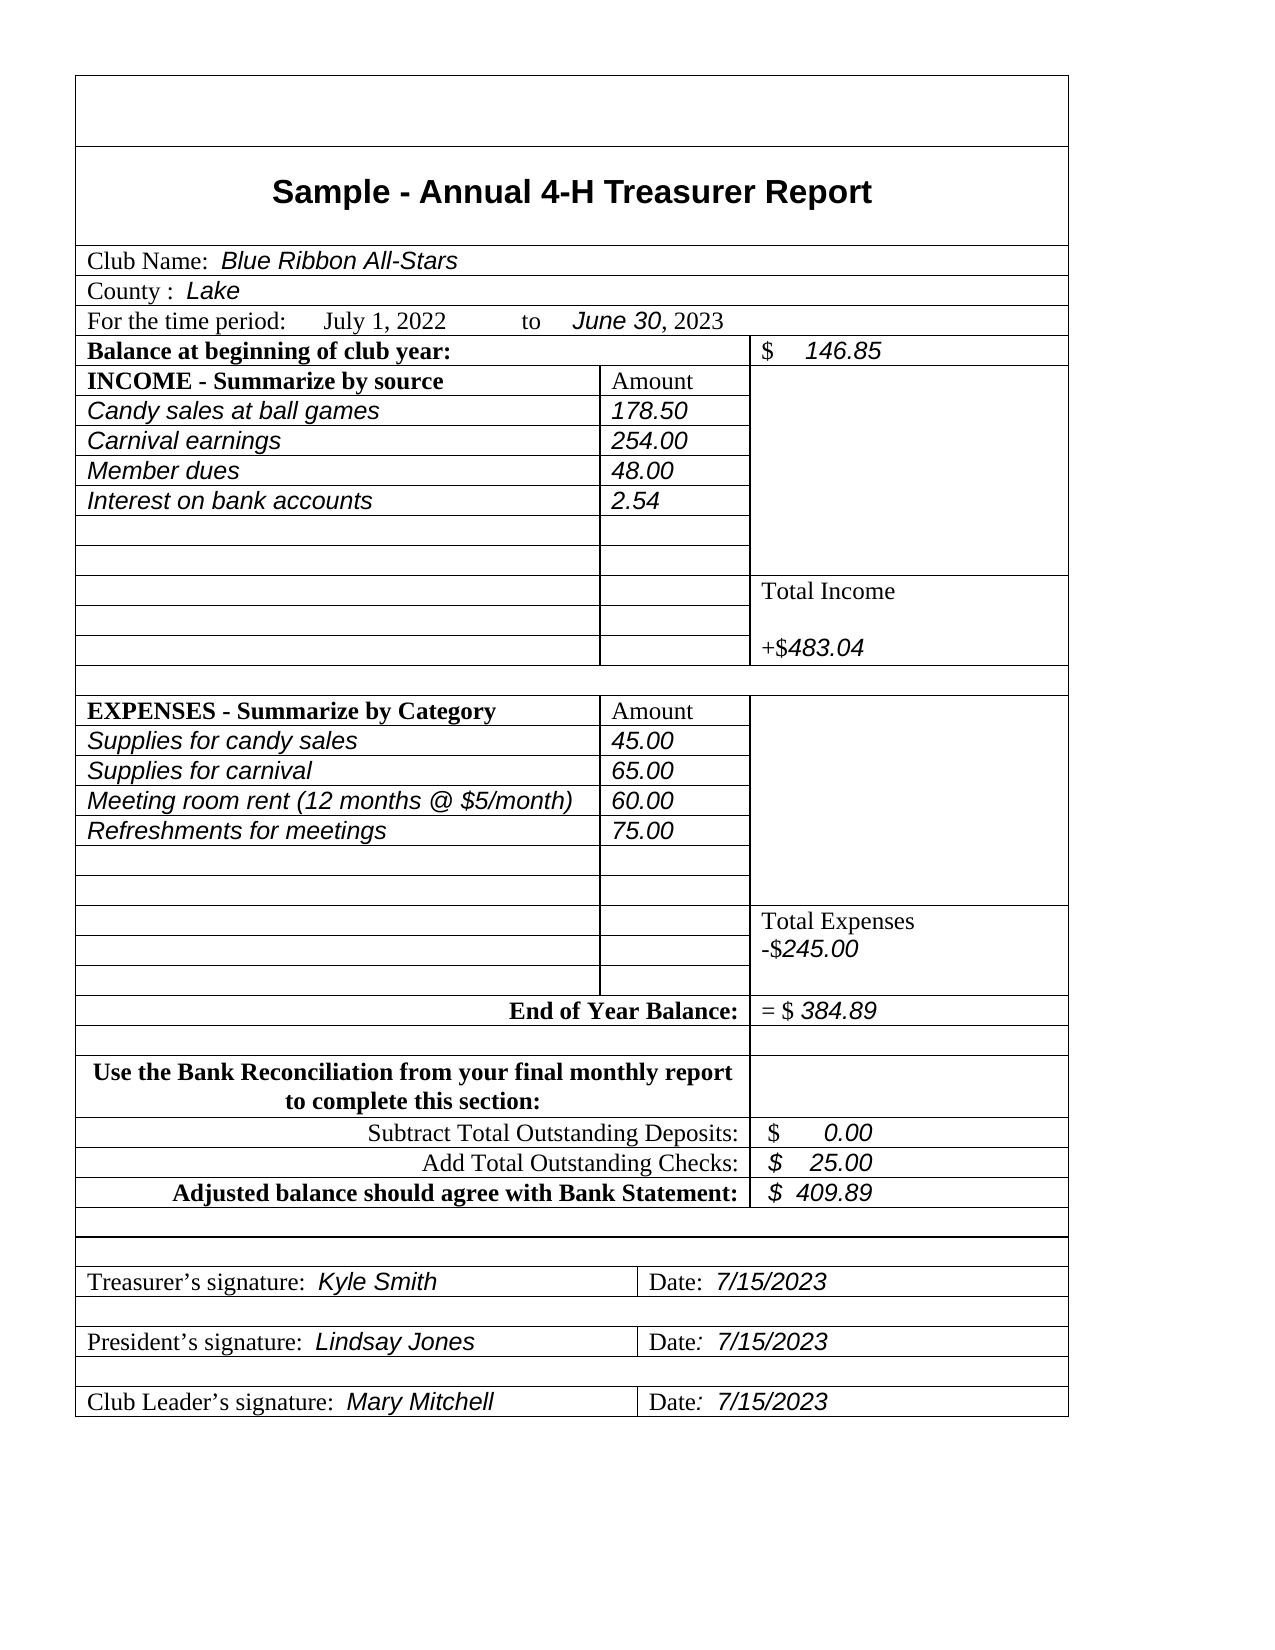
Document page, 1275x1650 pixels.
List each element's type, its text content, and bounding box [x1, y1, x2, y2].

table_cell County : [76, 276, 1068, 305]
table_cell $ 409.89 [751, 1178, 1068, 1207]
table_cell [76, 666, 1068, 695]
table_cell [601, 876, 749, 905]
table_cell [76, 876, 599, 905]
table_cell [76, 516, 599, 545]
table_cell For the time period: July 1, 2022 to June 30, 2023 [76, 306, 1068, 335]
table_cell Meeting room rent (12 months @ $5/month) $5/month) [76, 786, 599, 815]
table_cell EXPENSES - Summarize by Category [76, 696, 599, 725]
table_cell [76, 1208, 1068, 1236]
table_cell Interest on bank accounts [76, 486, 599, 515]
table_cell [76, 906, 599, 935]
table_cell [751, 366, 1068, 575]
table_cell Total Expenses -$245.00 [751, 906, 1068, 995]
table_cell Subtract Total Outstanding Deposits: [76, 1118, 749, 1147]
table_cell Member dues [76, 456, 599, 485]
table_cell 65.00 [601, 756, 749, 785]
table_cell Club Leader’s signature: Mary Mitchell [76, 1387, 637, 1416]
table_cell 2.54 [601, 486, 749, 515]
table_cell [76, 1297, 1068, 1326]
table_cell Refreshments for meetings [76, 816, 599, 845]
table_cell INCOME - Summarize by source [76, 366, 599, 395]
table_cell 45.00 [601, 726, 749, 755]
table_cell [601, 576, 749, 605]
table_cell President’s signature: Lindsay Jones [76, 1327, 637, 1356]
table_cell Date: 7/15/2023 [638, 1267, 1068, 1296]
table_cell [601, 966, 749, 995]
table_cell Total Income +$483.04 [751, 576, 1068, 665]
table_cell [601, 636, 749, 665]
table_cell [76, 1357, 1068, 1386]
table_cell [76, 636, 599, 665]
table_cell [601, 906, 749, 935]
table_header [76, 76, 1068, 146]
table_cell 75.00 [601, 816, 749, 845]
table_cell Candy sales at ball games [76, 396, 599, 425]
table_cell Sample - Annual 4-H Treasurer Report [76, 147, 1068, 245]
table_cell [76, 576, 599, 605]
table_cell [601, 546, 749, 575]
table_cell [76, 846, 599, 875]
table_cell 48.00 [601, 456, 749, 485]
table_cell Treasurer’s signature: Kyle Smith [76, 1267, 637, 1296]
table_cell 254.00 [601, 426, 749, 455]
table_cell [601, 846, 749, 875]
table_cell Supplies for candy sales [76, 726, 599, 755]
table_cell [76, 936, 599, 965]
table_cell [601, 606, 749, 635]
table_cell Supplies for carnival [76, 756, 599, 785]
table_cell 178.50 [601, 396, 749, 425]
table_cell Date: 7/15/2023 [638, 1327, 1068, 1356]
table_cell $ 25.00 [751, 1148, 1068, 1177]
table_cell $ 146.85 [751, 336, 1068, 365]
table_cell [601, 516, 749, 545]
table_cell Use the Bank Reconciliation from your final monthly report to complete this section: [76, 1056, 749, 1117]
table_cell [76, 1026, 749, 1055]
table_cell End of Year Balance: [76, 996, 749, 1025]
table_cell [76, 546, 599, 575]
table_cell Adjusted balance should agree with Bank Statement: [76, 1178, 749, 1207]
table_cell = $ 384.89 = [751, 996, 1068, 1025]
table_cell [76, 1238, 1068, 1266]
table_cell Amount [601, 696, 749, 725]
table_cell [751, 1056, 1068, 1117]
table_cell Amount [601, 366, 749, 395]
table_cell Date: 7/15/2023 [638, 1387, 1068, 1416]
table_cell [601, 936, 749, 965]
table_cell [751, 1026, 1068, 1055]
table_cell 60.00 [601, 786, 749, 815]
table_cell $ 0.00 [751, 1118, 1068, 1147]
table_cell [751, 696, 1068, 905]
table_cell Add Total Outstanding Checks: [76, 1148, 749, 1177]
table_cell Balance at beginning of club year: [76, 336, 749, 365]
table_cell [76, 966, 599, 995]
table_cell [76, 606, 599, 635]
table_cell Carnival earnings [76, 426, 599, 455]
table_cell Club Name: Blue Ribbon All-Stars [76, 246, 1068, 275]
